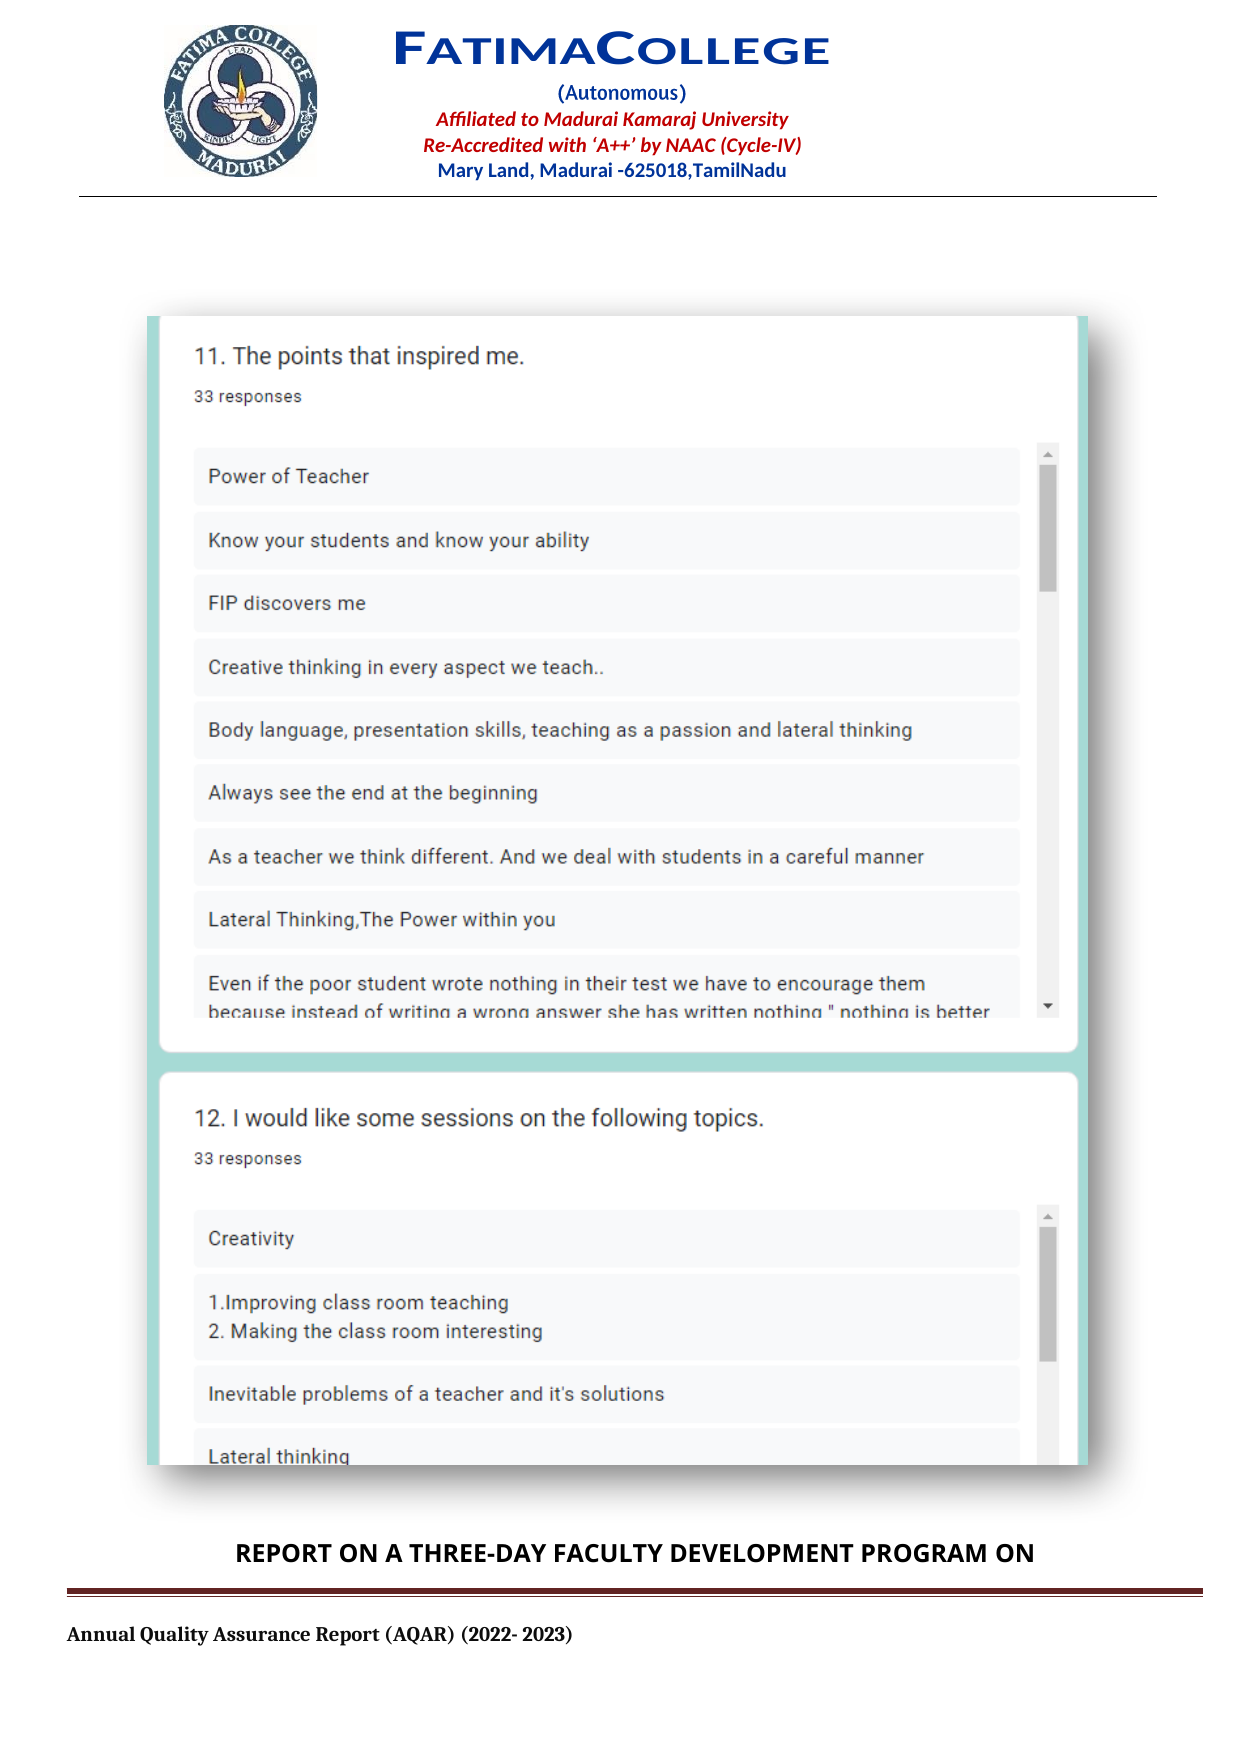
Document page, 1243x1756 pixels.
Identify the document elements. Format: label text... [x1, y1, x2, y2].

text REPORT ON A THREE-DAY FACULTY DEVELOPMENT PROGRAM ON [67, 1536, 1203, 1570]
picture [557, 79, 697, 105]
picture [147, 316, 1088, 1465]
picture [164, 25, 318, 177]
